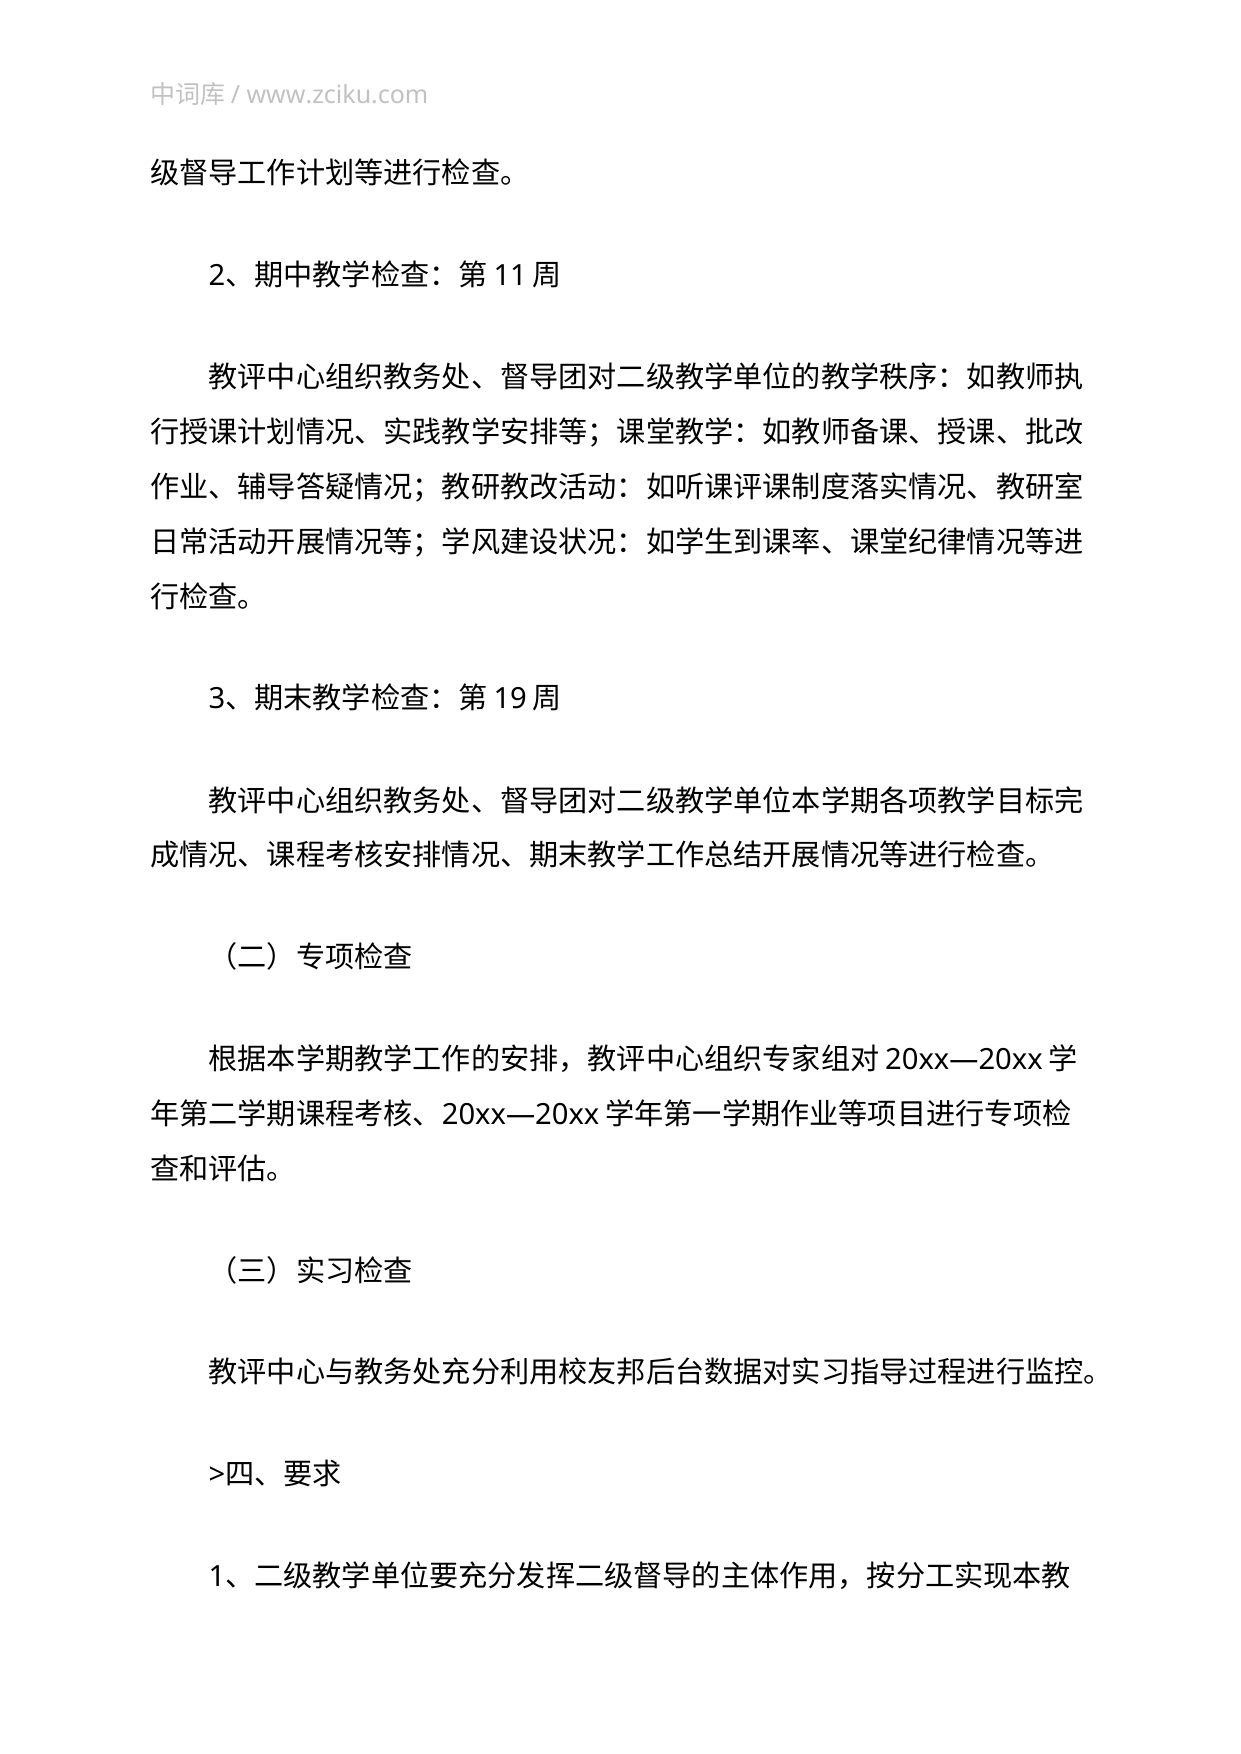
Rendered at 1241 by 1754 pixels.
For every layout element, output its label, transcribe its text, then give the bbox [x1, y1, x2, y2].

text >四、要求 [150, 1451, 1090, 1493]
text 教评中心与教务处充分利用校友邦后台数据对实习指导过程进行监控。 [150, 1349, 1090, 1391]
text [150, 1553, 1090, 1595]
text 2、期中教学检查：第11周 [150, 252, 1090, 294]
text （三）实习检查 [150, 1247, 1090, 1289]
text （二）专项检查 [150, 934, 1090, 976]
text 3、期末教学检查：第19周 [150, 675, 1090, 717]
text 教评中心组织教务处、督导团对二级教学单位本学期各项教学目标完成情况、课程考核安排情况、期末教学工作总结开展情况等进行检查。 [150, 777, 1090, 874]
text 根据本学期教学工作的安排，教评中心组织专家组对20xx—20xx学年第二学期课程考核、20xx—20xx学年第一学期作业等项目进行专项检查和评估。 [150, 1036, 1090, 1188]
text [150, 150, 1090, 192]
text 教评中心组织教务处、督导团对二级教学单位的教学秩序：如教师执行授课计划情况、实践教学安排等；课堂教学：如教师备课、授课、批改作业、辅导答疑情况；教研教改活动：如听课评课制度落实情况、教研室日常活动开展情况等；学风建设状况：如学生到课率、课堂纪律情况等进行检查。 [150, 354, 1090, 616]
